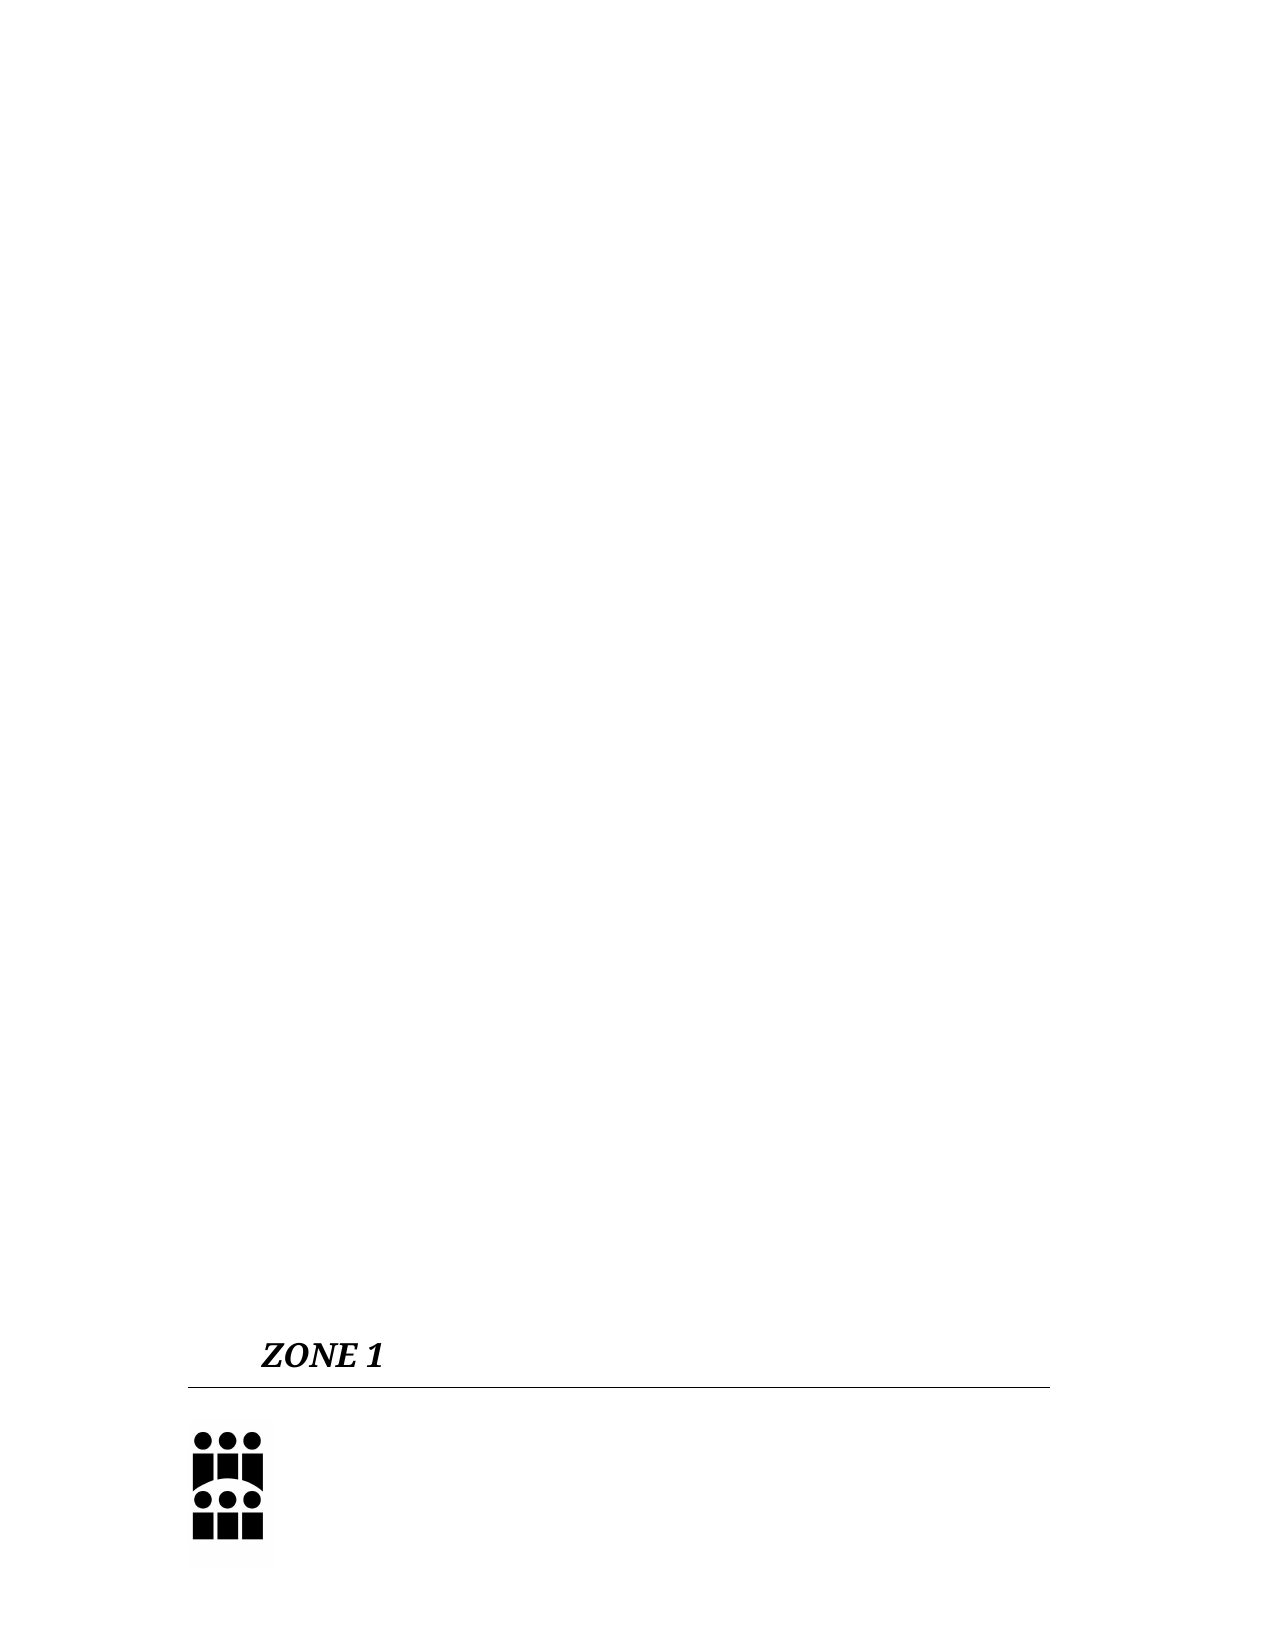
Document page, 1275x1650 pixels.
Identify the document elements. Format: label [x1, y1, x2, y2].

picture [187, 1419, 274, 1568]
